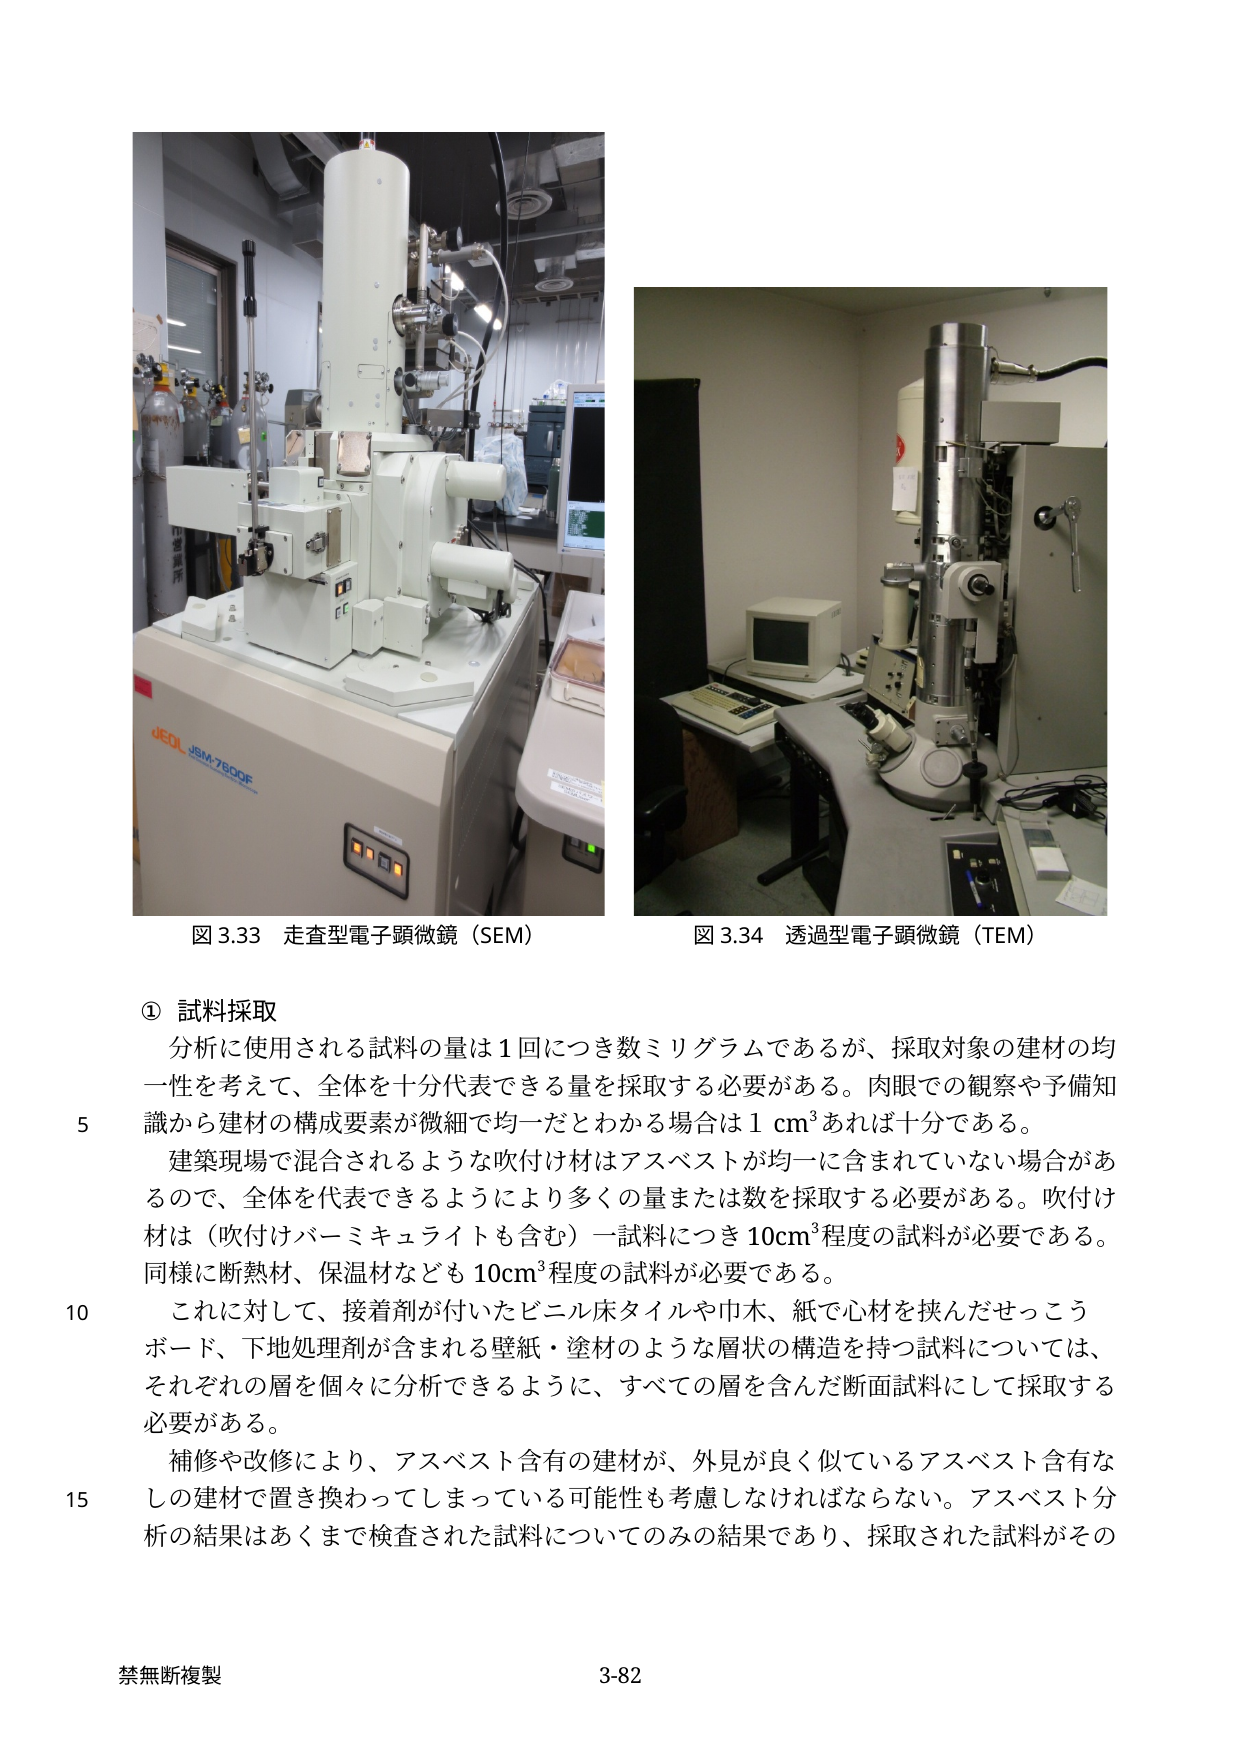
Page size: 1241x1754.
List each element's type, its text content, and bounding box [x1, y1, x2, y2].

table_header [619, 118, 1122, 916]
text これに対して、接着剤が付いたビニル床タイルや巾木、紙で心材を挟んだせっこうボード、下地処理剤が含まれる壁紙・塗材のような層状の構造を持つ試料については、それぞれの層を個々に分析できるように、すべての層を含んだ断面試料にして採取する必要がある。 [143, 1291, 1122, 1441]
subtitle 試料採取 [140, 991, 1122, 1028]
table_header [118, 118, 619, 916]
text 建築現場で混合されるような吹付け材はアスベストが均一に含まれていない場合があるので、全体を代表できるようにより多くの量または数を採取する必要がある。吹付け材は（吹付けバーミキュライトも含む）一試料につき10cm3程度の試料が必要である。同様に断熱材、保温材なども10cm3程度の試料が必要である。 [143, 1141, 1122, 1291]
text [143, 1441, 1122, 1553]
picture [132, 132, 605, 916]
picture [633, 287, 1108, 916]
text 分析に使用される試料の量は1回につき数ミリグラムであるが、採取対象の建材の均一性を考えて、全体を十分代表できる量を採取する必要がある。肉眼での観察や予備知識から建材の構成要素が微細で均一だとわかる場合は１cm3あれば十分である。 [143, 1028, 1122, 1141]
table_cell 図3.33 走査型電子顕微鏡（SEM） [118, 916, 619, 953]
table_cell 図3.34 透過型電子顕微鏡（TEM） [619, 916, 1122, 953]
